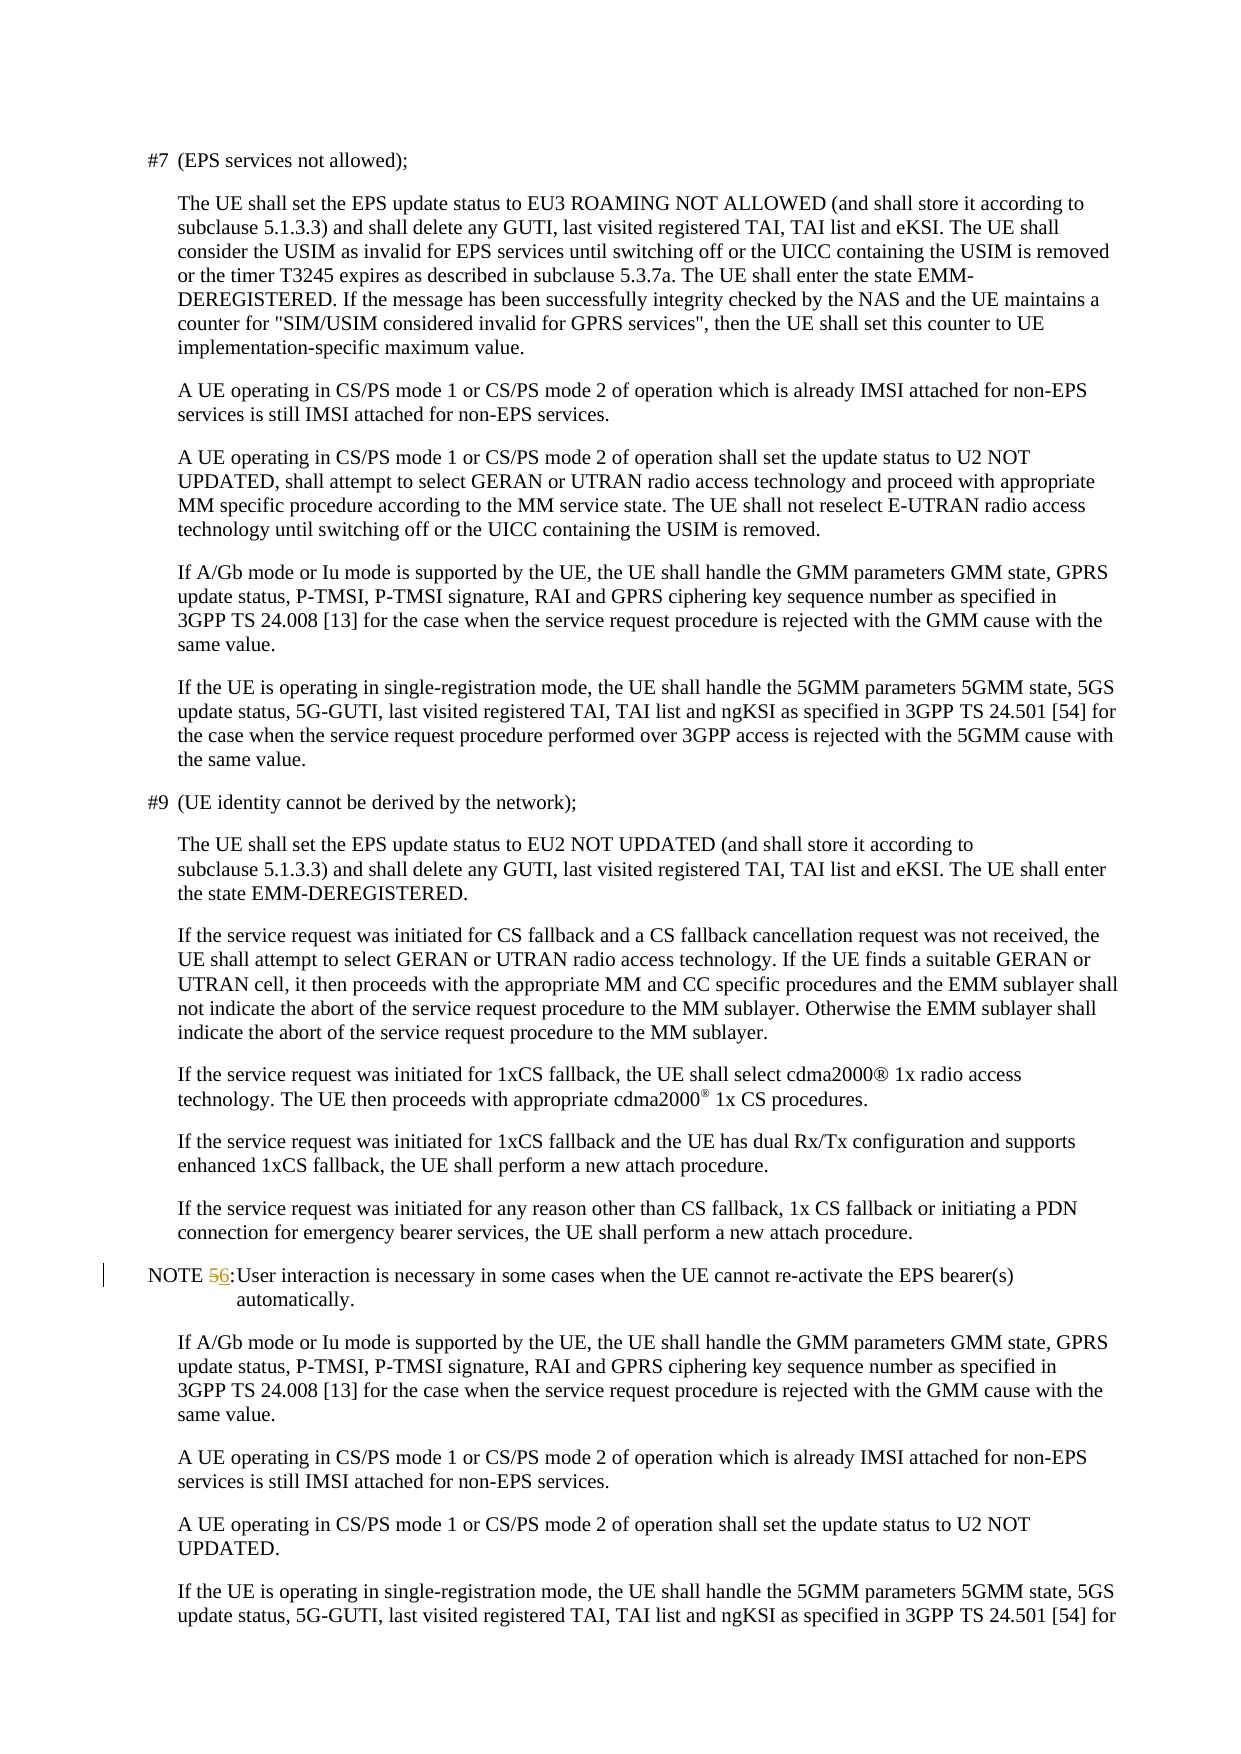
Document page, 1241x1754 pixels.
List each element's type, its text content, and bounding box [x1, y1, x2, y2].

text #9 (UE identity cannot be derived by the network); [148, 789, 1122, 814]
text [148, 1579, 1122, 1627]
text If A/Gb mode or Iu mode is supported by the UE, the UE shall handle the GMM parameters GMM state, GPRS update status, P-TMSI, P-TMSI signature, RAI and GPRS ciphering key sequence number as specified in 3GPP TS 24.008 [13] for the case when the service request procedure is rejected with the GMM cause with the same value. [148, 559, 1122, 656]
text A UE operating in CS/PS mode 1 or CS/PS mode 2 of operation shall set the update status to U2 NOT UPDATED, shall attempt to select GERAN or UTRAN radio access technology and proceed with appropriate MM specific procedure according to the MM service state. The UE shall not reselect E-UTRAN radio access technology until switching off or the UICC containing the USIM is removed. [148, 444, 1122, 541]
text If A/Gb mode or Iu mode is supported by the UE, the UE shall handle the GMM parameters GMM state, GPRS update status, P-TMSI, P-TMSI signature, RAI and GPRS ciphering key sequence number as specified in 3GPP TS 24.008 [13] for the case when the service request procedure is rejected with the GMM cause with the same value. [148, 1330, 1122, 1426]
text If the service request was initiated for CS fallback and a CS fallback cancellation request was not received, the UE shall attempt to select GERAN or UTRAN radio access technology. If the UE finds a suitable GERAN or UTRAN cell, it then proceeds with the appropriate MM and CC specific procedures and the EMM sublayer shall not indicate the abort of the service request procedure to the MM sublayer. Otherwise the EMM sublayer shall indicate the abort of the service request procedure to the MM sublayer. [148, 923, 1122, 1044]
text The UE shall set the EPS update status to EU3 ROAMING NOT ALLOWED (and shall store it according to subclause 5.1.3.3) and shall delete any GUTI, last visited registered TAI, TAI list and eKSI. The UE shall consider the USIM as invalid for EPS services until switching off or the UICC containing the USIM is removed or the timer T3245 expires as described in subclause 5.3.7a. The UE shall enter the state EMM-DEREGISTERED. If the message has been successfully integrity checked by the NAS and the UE maintains a counter for "SIM/USIM considered invalid for GPRS services", then the UE shall set this counter to UE implementation-specific maximum value. [148, 191, 1122, 359]
text If the service request was initiated for any reason other than CS fallback, 1x CS fallback or initiating a PDN connection for emergency bearer services, the UE shall perform a new attach procedure. [148, 1196, 1122, 1244]
text A UE operating in CS/PS mode 1 or CS/PS mode 2 of operation which is already IMSI attached for non-EPS services is still IMSI attached for non-EPS services. [148, 1445, 1122, 1493]
text A UE operating in CS/PS mode 1 or CS/PS mode 2 of operation which is already IMSI attached for non-EPS services is still IMSI attached for non-EPS services. [148, 378, 1122, 426]
text NOTE : User interaction is necessary in some cases when the UE cannot re-activate the EPS bearer(s) automatically. [148, 1263, 1122, 1311]
text #7 (EPS services not allowed); [148, 148, 1122, 172]
text A UE operating in CS/PS mode 1 or CS/PS mode 2 of operation shall set the update status to U2 NOT UPDATED. [148, 1512, 1122, 1560]
text If the service request was initiated for 1xCS fallback, the UE shall select cdma2000® 1x radio access technology. The UE then proceeds with appropriate cdma2000® 1x CS procedures. [148, 1062, 1122, 1111]
text If the service request was initiated for 1xCS fallback and the UE has dual Rx/Tx configuration and supports enhanced 1xCS fallback, the UE shall perform a new attach procedure. [148, 1129, 1122, 1177]
text The UE shall set the EPS update status to EU2 NOT UPDATED (and shall store it according to subclause 5.1.3.3) and shall delete any GUTI, last visited registered TAI, TAI list and eKSI. The UE shall enter the state EMM-DEREGISTERED. [148, 832, 1122, 904]
